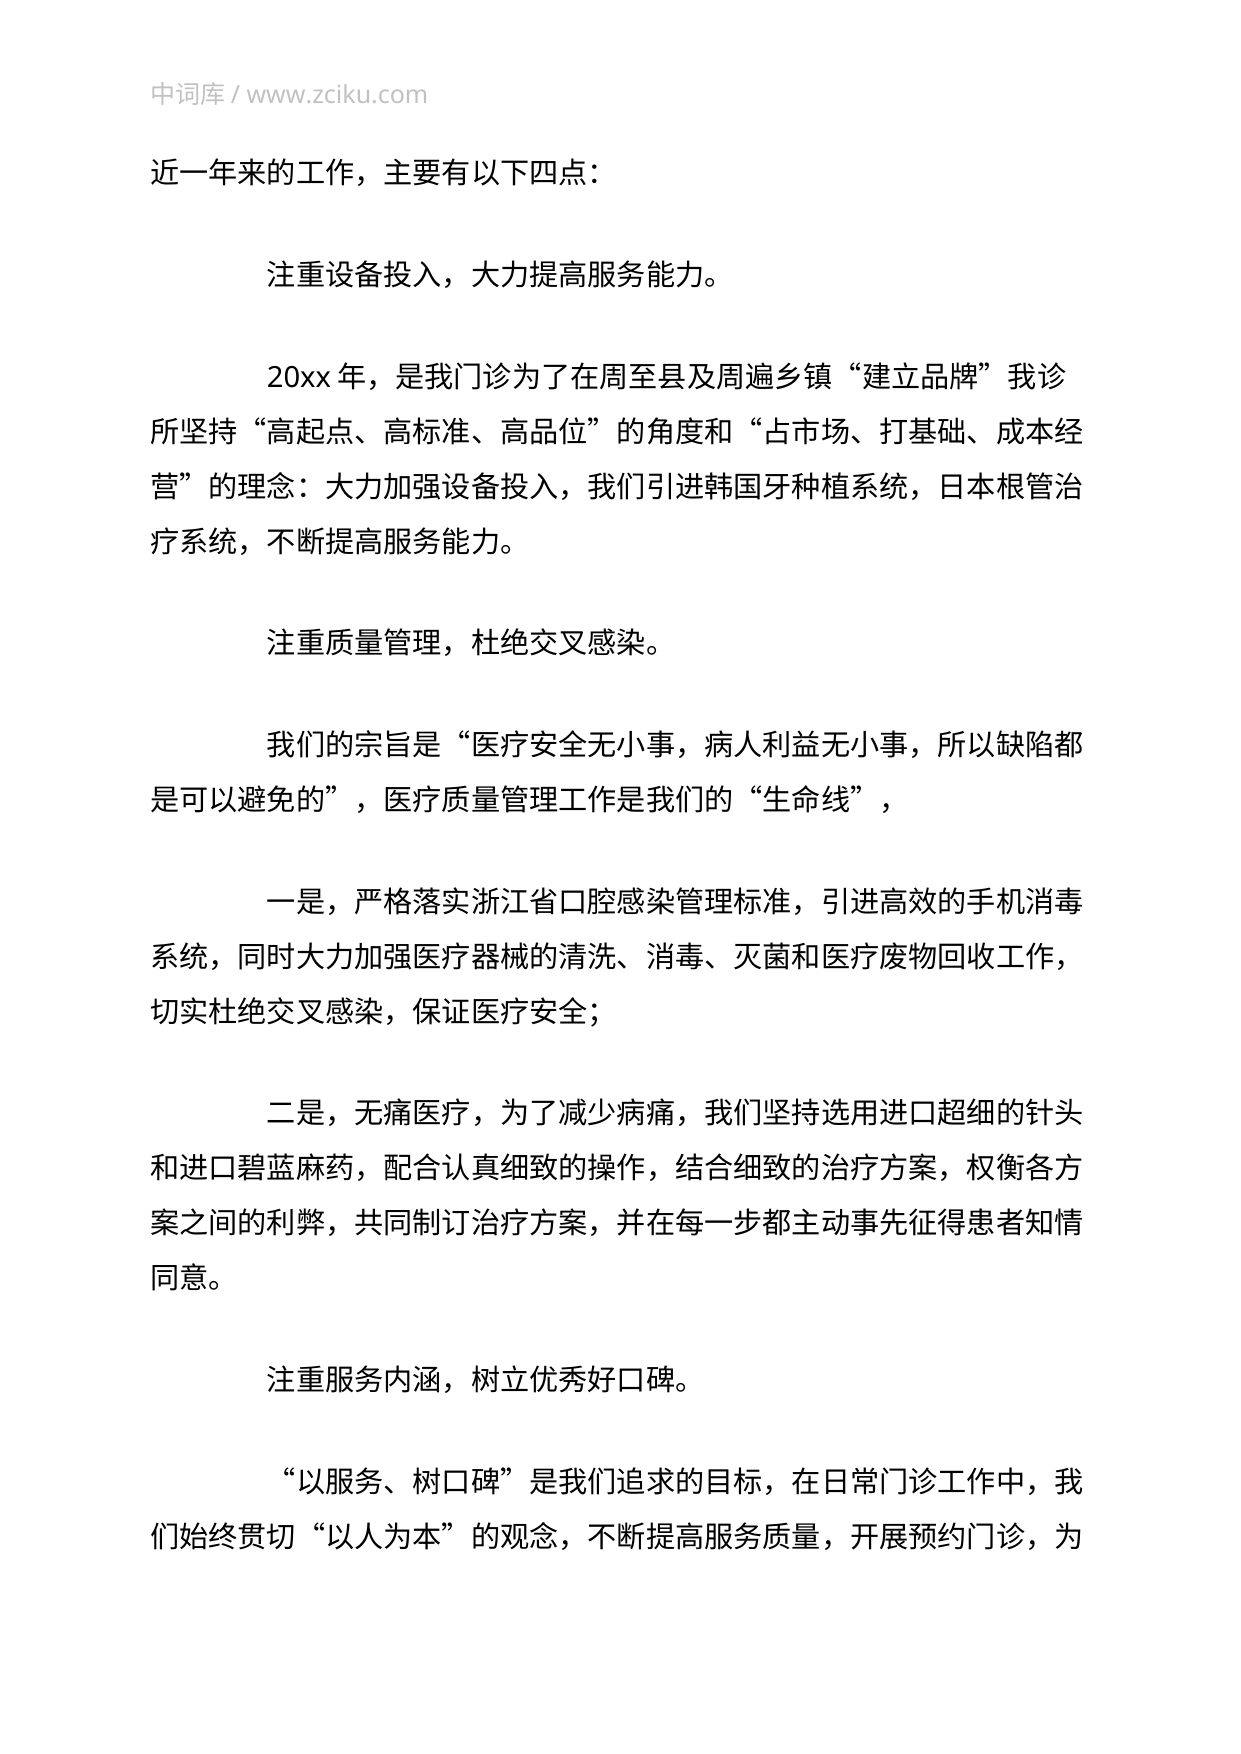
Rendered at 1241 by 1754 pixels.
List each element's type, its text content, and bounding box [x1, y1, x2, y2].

text 一是，严格落实浙江省口腔感染管理标准，引进高效的手机消毒系统，同时大力加强医疗器械的清洗、消毒、灭菌和医疗废物回收工作，切实杜绝交叉感染，保证医疗安全； [150, 878, 1090, 1031]
text 我们的宗旨是“医疗安全无小事，病人利益无小事，所以缺陷都是可以避免的”，医疗质量管理工作是我们的“生命线”， [150, 722, 1090, 819]
text 注重质量管理，杜绝交叉感染。 [150, 620, 1090, 662]
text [150, 1458, 1090, 1556]
text 二是，无痛医疗，为了减少病痛，我们坚持选用进口超细的针头和进口碧蓝麻药，配合认真细致的操作，结合细致的治疗方案，权衡各方案之间的利弊，共同制订治疗方案，并在每一步都主动事先征得患者知情同意。 [150, 1090, 1090, 1297]
text 注重设备投入，大力提高服务能力。 [150, 252, 1090, 294]
text 注重服务内涵，树立优秀好口碑。 [150, 1357, 1090, 1399]
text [150, 150, 1090, 192]
text 20xx年，是我门诊为了在周至县及周遍乡镇“建立品牌”我诊所坚持“高起点、高标准、高品位”的角度和“占市场、打基础、成本经营”的理念：大力加强设备投入，我们引进韩国牙种植系统，日本根管治疗系统，不断提高服务能力。 [150, 353, 1090, 561]
